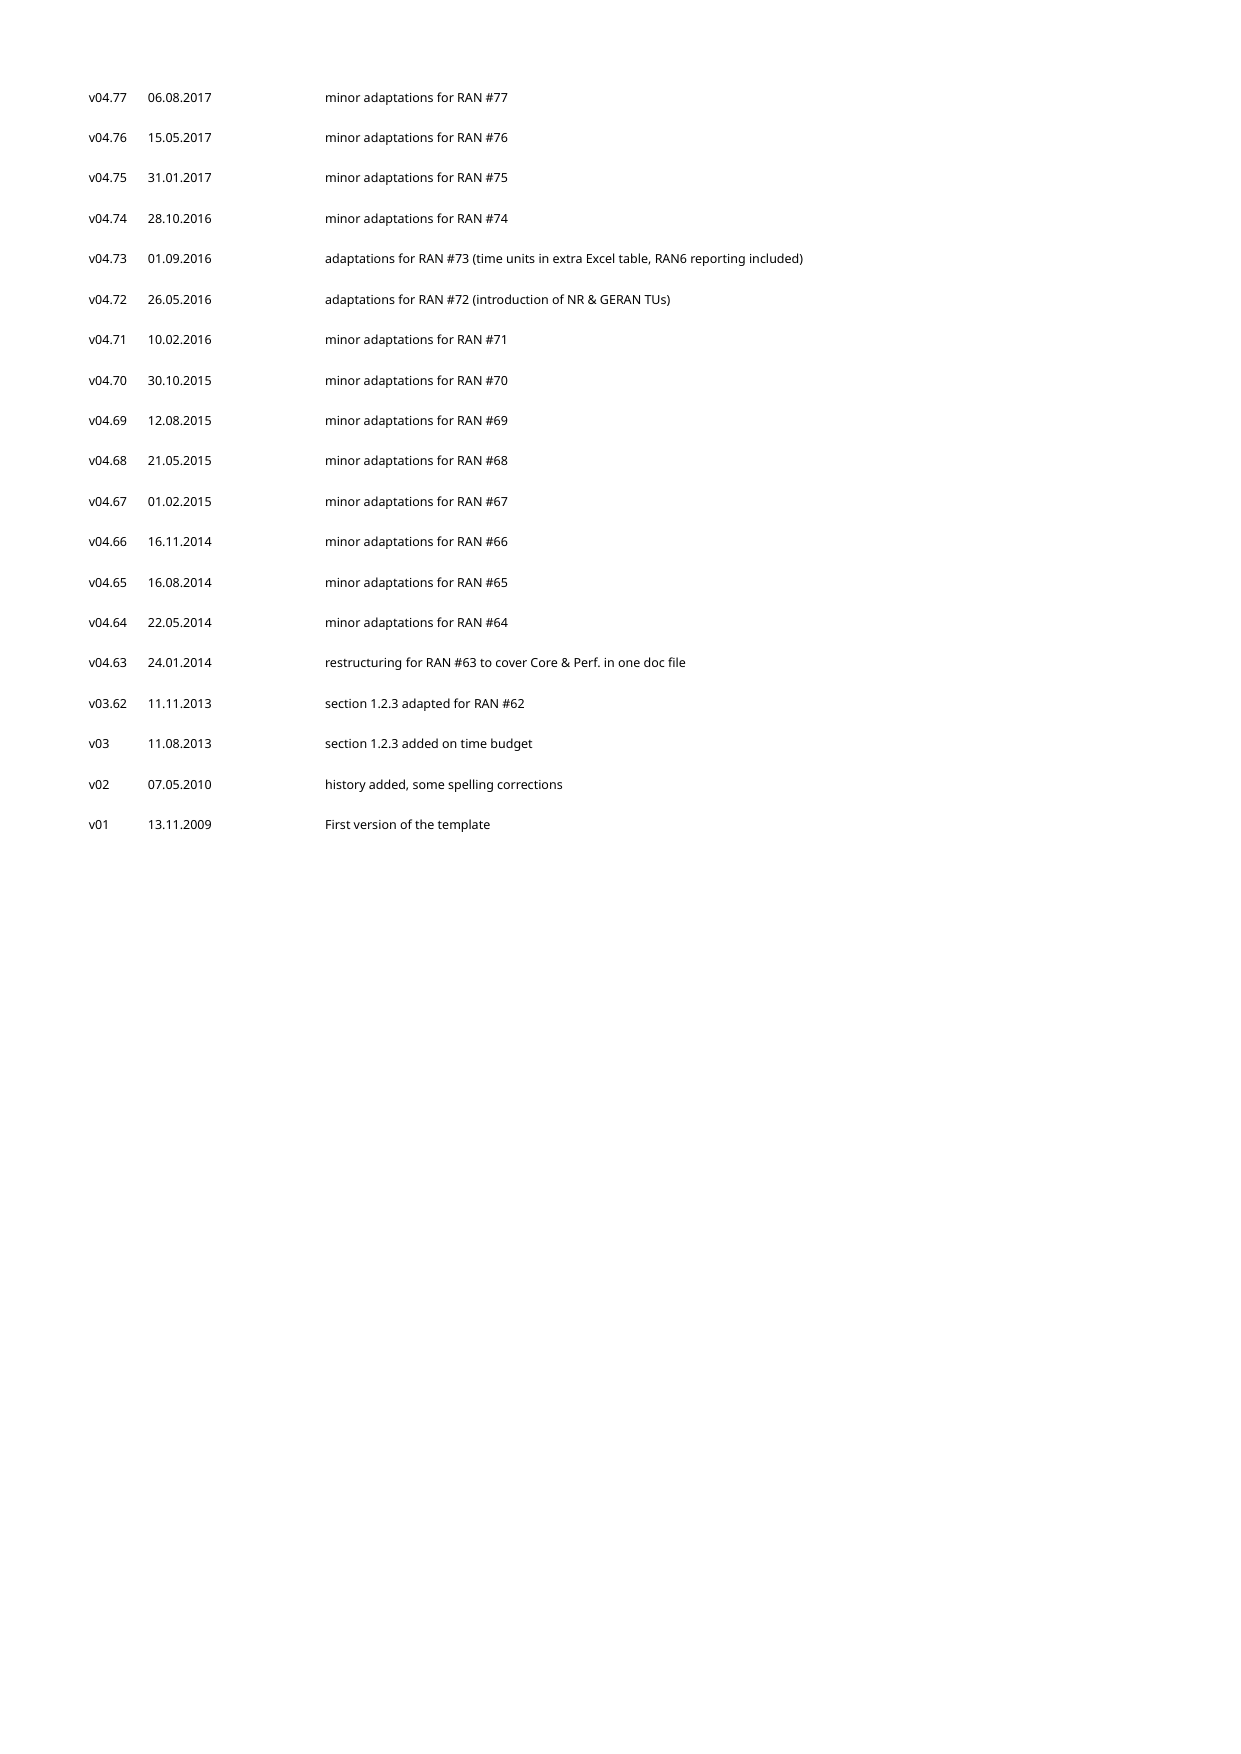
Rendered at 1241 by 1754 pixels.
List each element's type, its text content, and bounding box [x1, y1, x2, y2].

text v04.75 31.01.2017 minor adaptations for RAN #75 [89, 169, 1152, 187]
text v04.76 15.05.2017 minor adaptations for RAN #76 [89, 129, 1152, 146]
text v04.74 28.10.2016 minor adaptations for RAN #74 [89, 210, 1152, 227]
text v04.63 24.01.2014 restructuring for RAN #63 to cover Core & Perf. in one doc file [89, 654, 1152, 672]
text v04.69 12.08.2015 minor adaptations for RAN #69 [89, 412, 1152, 429]
text v04.72 26.05.2016 adaptations for RAN #72 (introduction of NR & GERAN TUs) [89, 291, 1152, 308]
text v04.70 30.10.2015 minor adaptations for RAN #70 [89, 372, 1152, 389]
text v03.62 11.11.2013 section 1.2.3 adapted for RAN #62 [89, 695, 1152, 712]
text v01 13.11.2009 First version of the template [89, 816, 1152, 833]
text v02 07.05.2010 history added, some spelling corrections [89, 776, 1152, 793]
text v04.71 10.02.2016 minor adaptations for RAN #71 [89, 331, 1152, 348]
text v04.66 16.11.2014 minor adaptations for RAN #66 [89, 533, 1152, 550]
text v04.64 22.05.2014 minor adaptations for RAN #64 [89, 614, 1152, 631]
text v04.68 21.05.2015 minor adaptations for RAN #68 [89, 452, 1152, 469]
text v03 11.08.2013 section 1.2.3 added on time budget [89, 735, 1152, 752]
text v04.65 16.08.2014 minor adaptations for RAN #65 [89, 574, 1152, 591]
text v04.77 06.08.2017 minor adaptations for RAN #77 [89, 89, 1152, 106]
text v04.67 01.02.2015 minor adaptations for RAN #67 [89, 493, 1152, 510]
text v04.73 01.09.2016 adaptations for RAN #73 (time units in extra Excel table, RAN6 reporting included) [89, 250, 1152, 267]
